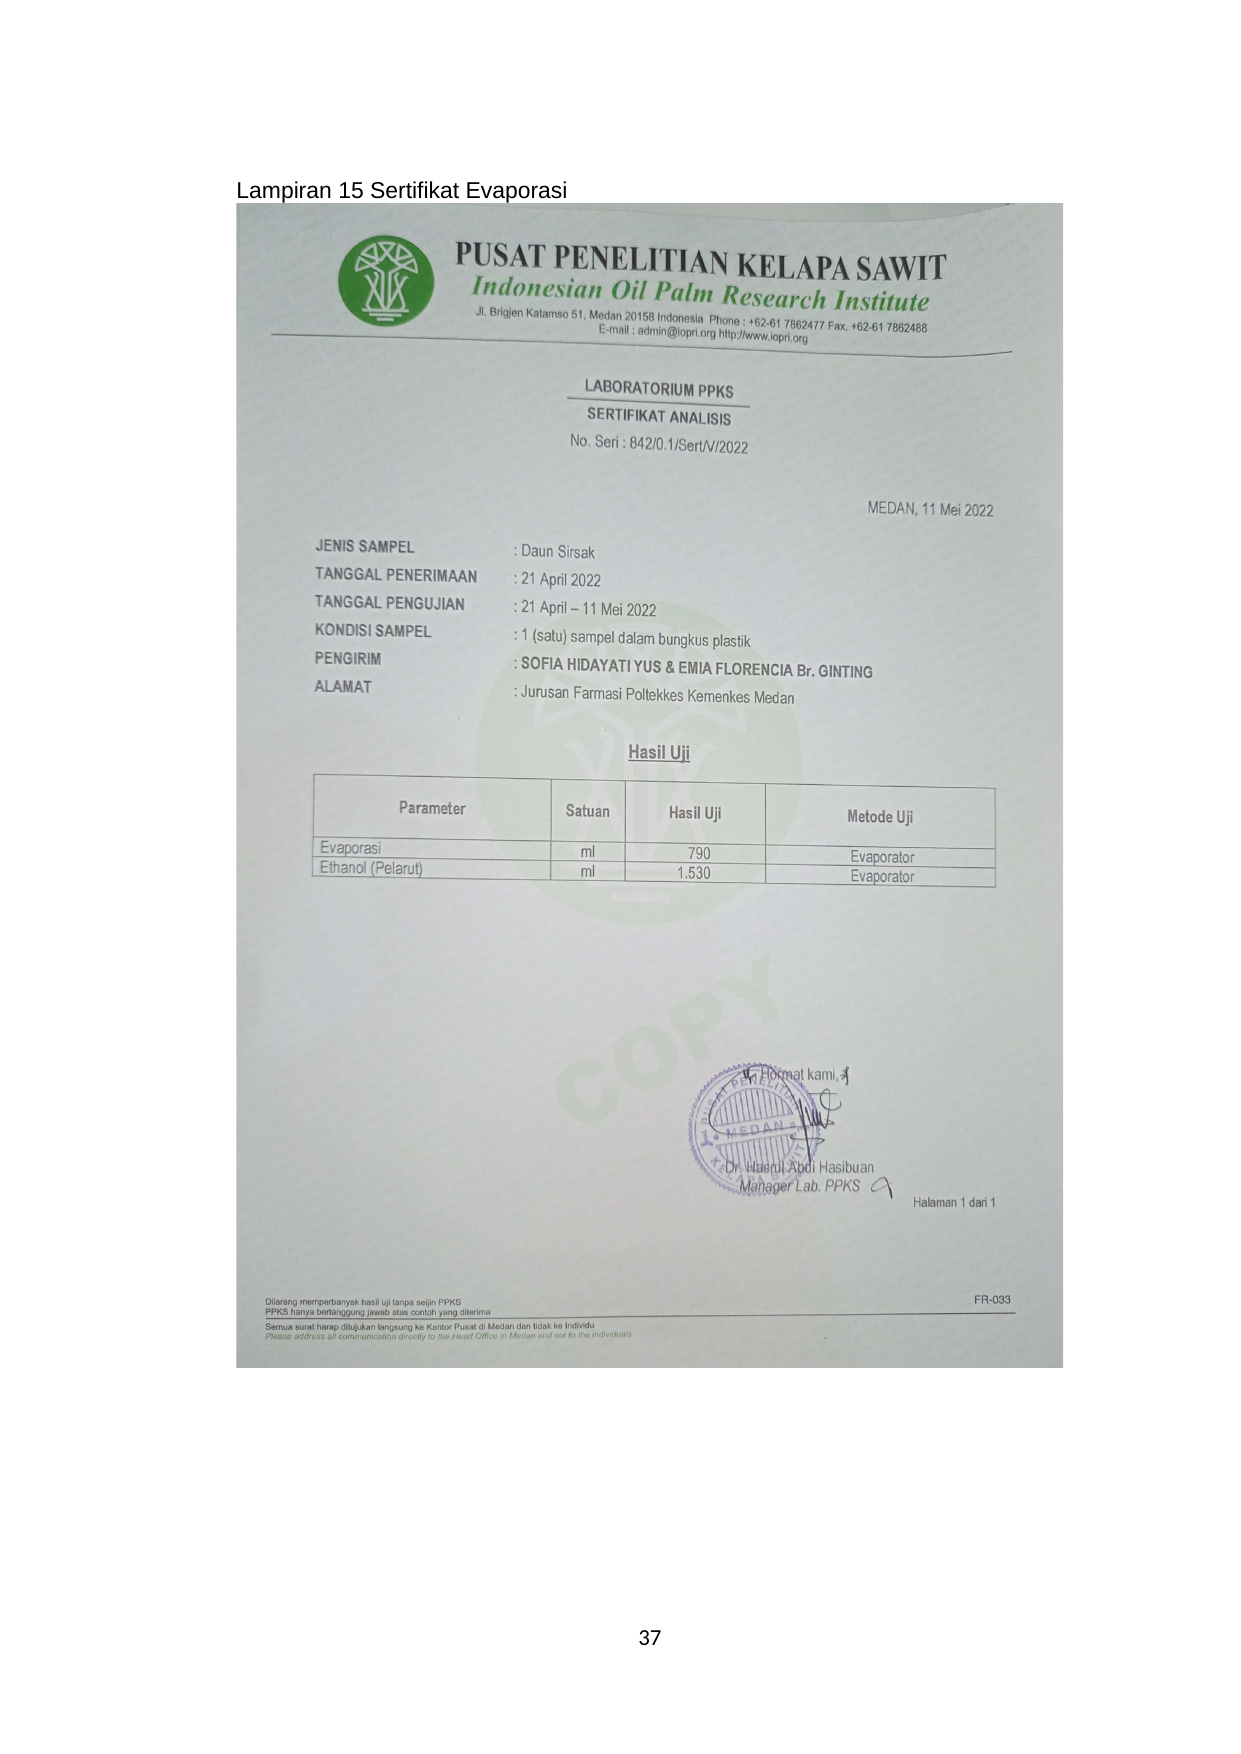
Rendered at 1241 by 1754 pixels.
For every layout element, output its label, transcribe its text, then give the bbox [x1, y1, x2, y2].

text Lampiran 15 Sertifikat Evaporasi [236, 177, 1063, 203]
picture [236, 203, 1064, 1368]
